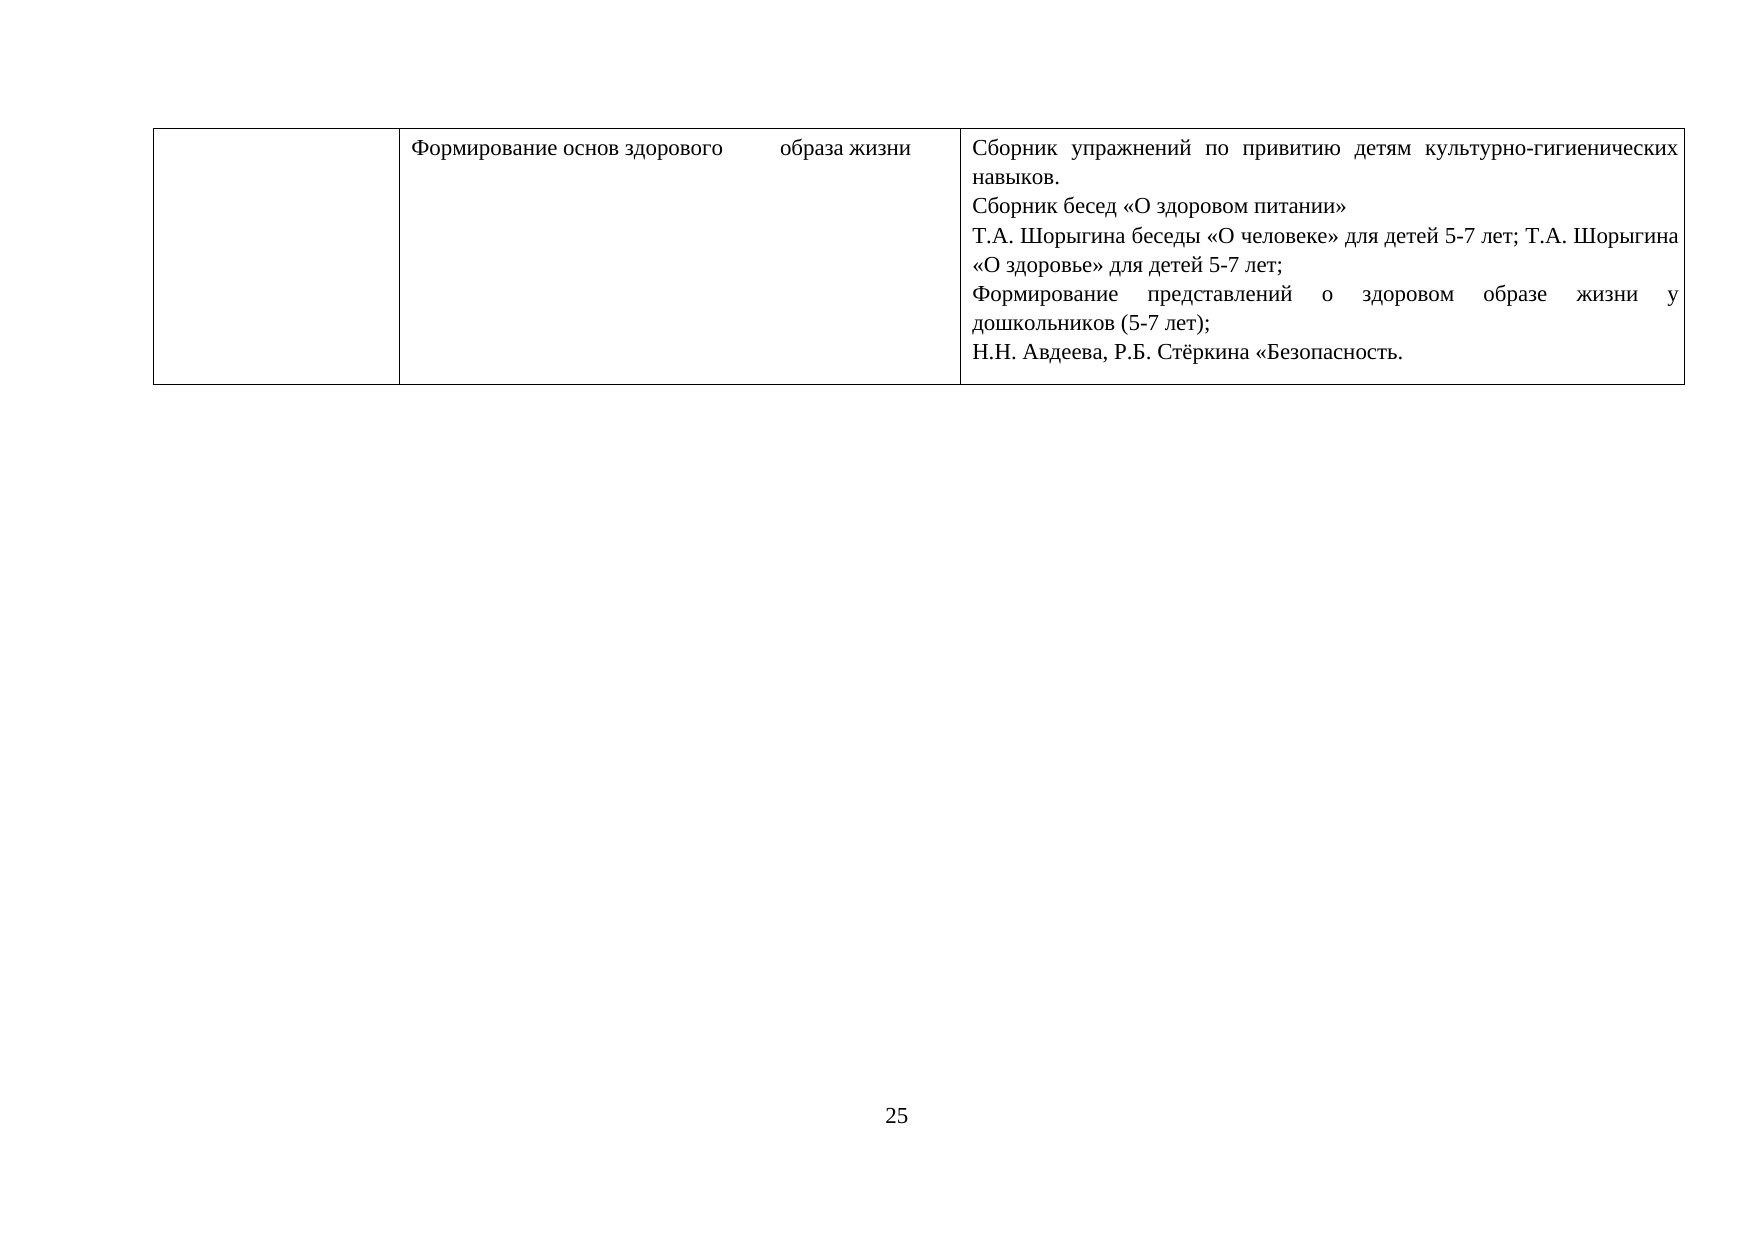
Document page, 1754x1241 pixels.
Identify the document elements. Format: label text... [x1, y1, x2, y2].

table_cell [154, 129, 399, 384]
table_cell Сборник упражнений по привитию детям культурно-гигиенических навыков. Сборник бесед «О здоровом питании» Т.А. Шорыгина беседы «О человеке» для детей 5-7 лет; Т.А. Шорыгина «О здоровье» для детей 5-7 лет; Формирование представлений о здоровом образе жизни у дошкольников (5-7 лет); Н.Н. Авдеева, Р.Б. Стёркина «Безопасность. [961, 129, 1684, 384]
table_cell Формирование основ здорового образа жизни [400, 129, 960, 384]
